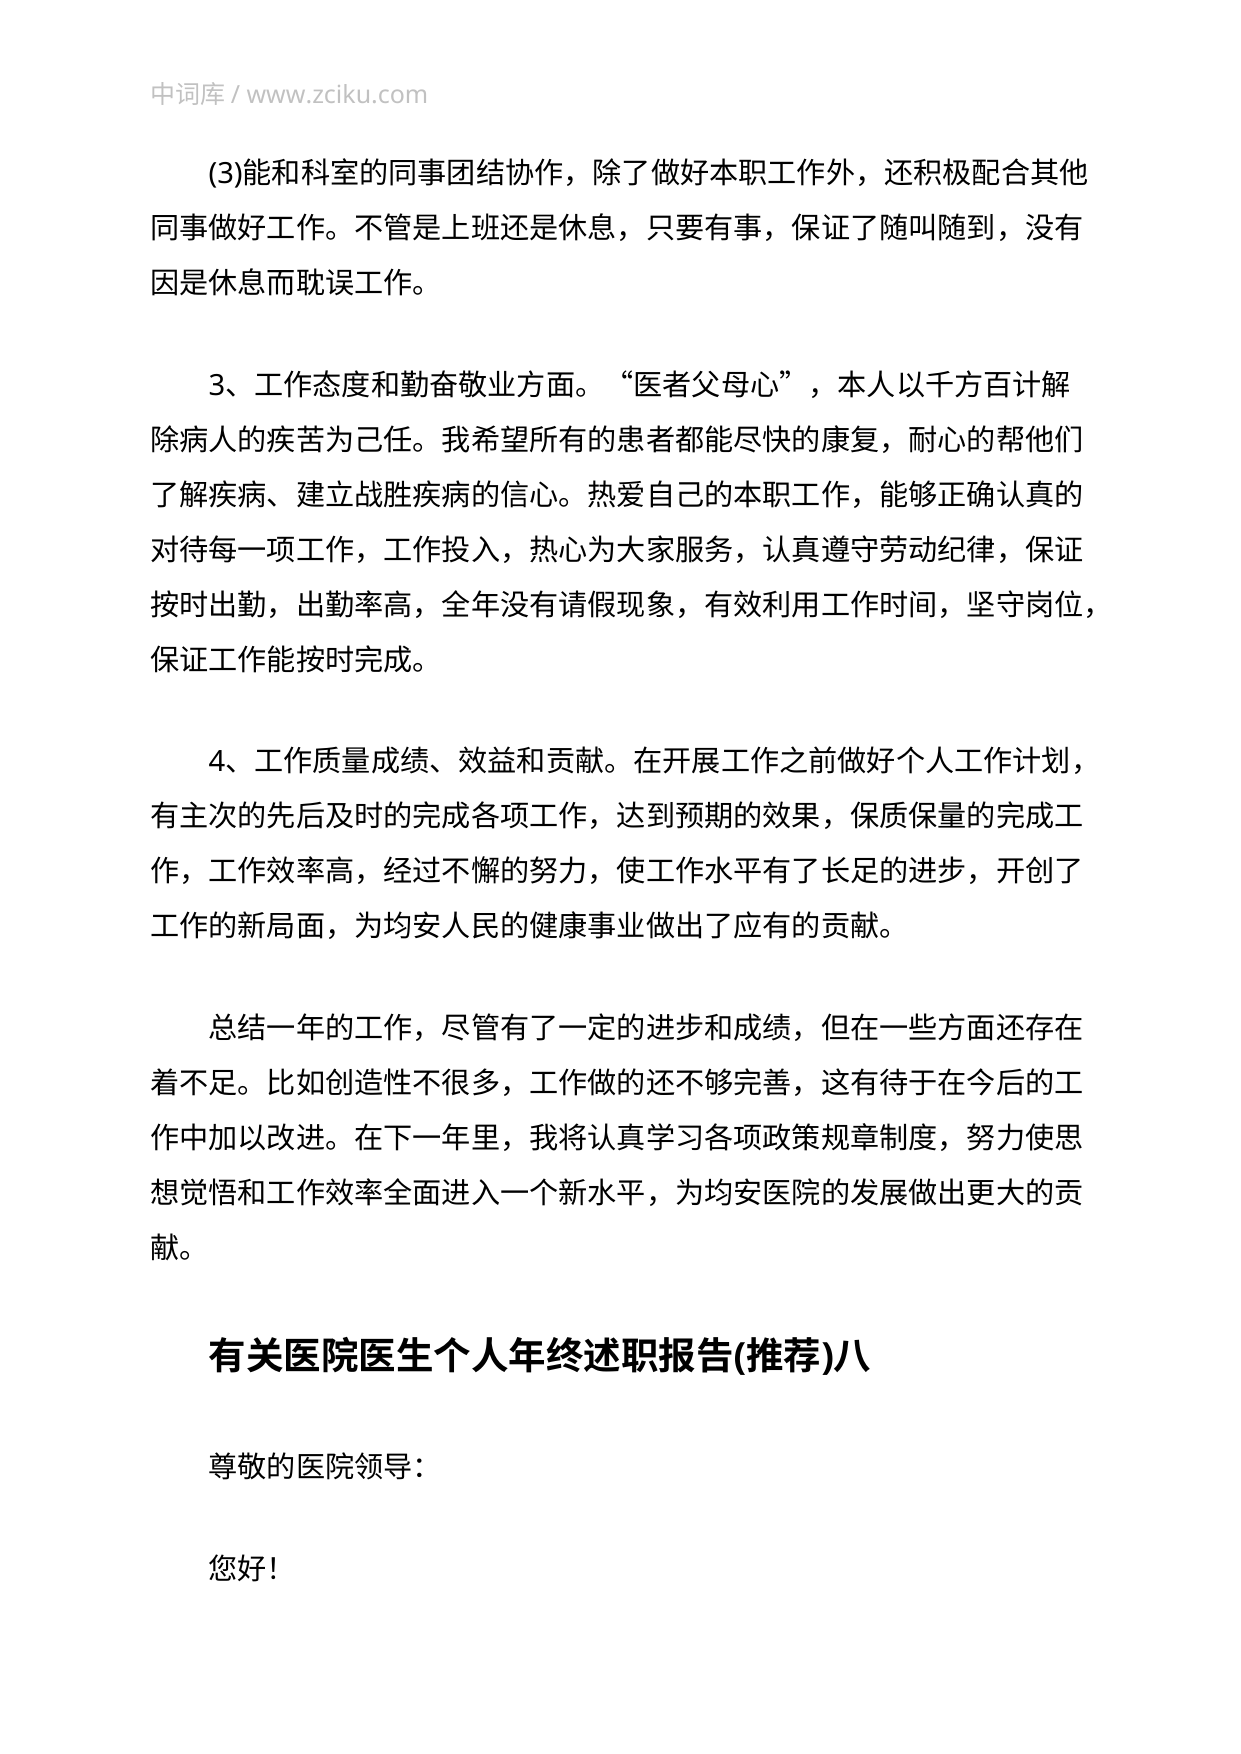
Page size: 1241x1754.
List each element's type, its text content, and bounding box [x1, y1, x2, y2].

text (3)能和科室的同事团结协作，除了做好本职工作外，还积极配合其他同事做好工作。不管是上班还是休息，只要有事，保证了随叫随到，没有因是休息而耽误工作。 [150, 150, 1090, 302]
text 总结一年的工作，尽管有了一定的进步和成绩，但在一些方面还存在着不足。比如创造性不很多，工作做的还不够完善，这有待于在今后的工作中加以改进。在下一年里，我将认真学习各项政策规章制度，努力使思想觉悟和工作效率全面进入一个新水平，为均安医院的发展做出更大的贡献。 [150, 1004, 1090, 1266]
text 尊敬的医院领导： [150, 1443, 1090, 1486]
text 您好！ [150, 1545, 1090, 1588]
text 有关医院医生个人年终述职报告(推荐)八 [150, 1326, 1090, 1380]
text 4、工作质量成绩、效益和贡献。在开展工作之前做好个人工作计划，有主次的先后及时的完成各项工作，达到预期的效果，保质保量的完成工作，工作效率高，经过不懈的努力，使工作水平有了长足的进步，开创了工作的新局面，为均安人民的健康事业做出了应有的贡献。 [150, 738, 1090, 945]
text 3、工作态度和勤奋敬业方面。“医者父母心”，本人以千方百计解除病人的疾苦为己任。我希望所有的患者都能尽快的康复，耐心的帮他们了解疾病、建立战胜疾病的信心。热爱自己的本职工作，能够正确认真的对待每一项工作，工作投入，热心为大家服务，认真遵守劳动纪律，保证按时出勤，出勤率高，全年没有请假现象，有效利用工作时间，坚守岗位，保证工作能按时完成。 [150, 362, 1090, 678]
